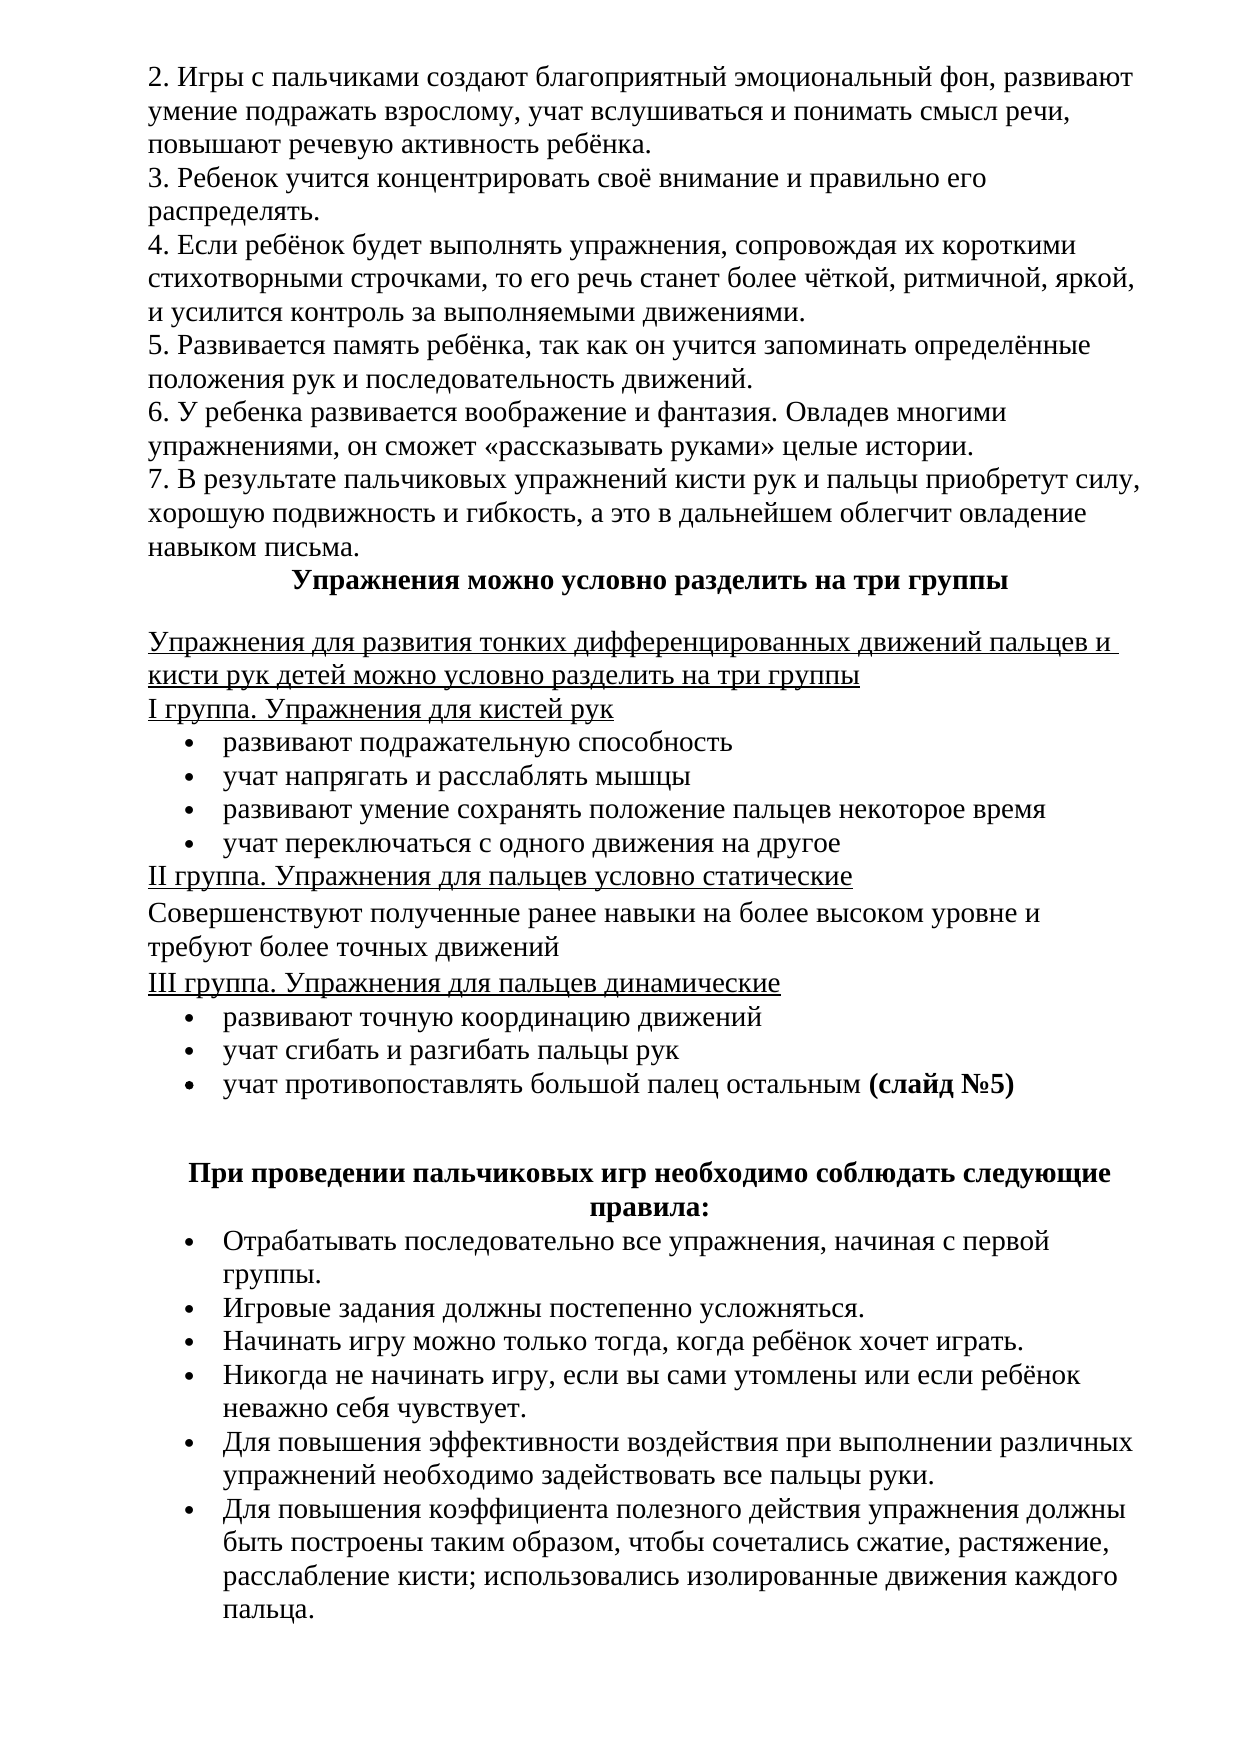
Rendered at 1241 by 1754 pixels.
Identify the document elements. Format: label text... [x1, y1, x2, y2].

text Совершенствуют полученные ранее навыки на более высоком уровне и требуют более точных движений [148, 895, 1152, 962]
text 2. Игры с пальчиками создают благоприятный эмоциональный фон, развивают умение подражать взрослому, учат вслушиваться и понимать смысл речи, повышают речевую активность ребёнка. [148, 59, 1152, 160]
text II группа. Упражнения для пальцев условно статические [148, 858, 1152, 892]
text При проведении пальчиковых игр необходимо соблюдать следующие правила: [148, 1156, 1152, 1223]
text 3. Ребенок учится концентрировать своё внимание и правильно его распределять. [148, 160, 1152, 227]
list Никогда не начинать игру, если вы сами утомлены или если ребёнок неважно себя чувствует. [185, 1357, 1152, 1424]
text Упражнения для развития тонких дифференцированных движений пальцев и кисти рук детей можно условно разделить на три группы [148, 624, 1152, 691]
text 4. Если ребёнок будет выполнять упражнения, сопровождая их короткими стихотворными строчками, то его речь станет более чёткой, ритмичной, яркой, и усилится контроль за выполняемыми движениями. [148, 227, 1152, 327]
list развивают точную координацию движений [185, 999, 1152, 1032]
list Начинать игру можно только тогда, когда ребёнок хочет играть. [185, 1323, 1152, 1357]
text 7. В результате пальчиковых упражнений кисти рук и пальцы приобретут силу, хорошую подвижность и гибкость, а это в дальнейшем облегчит овладение навыком письма. [148, 462, 1152, 562]
list Отрабатывать последовательно все упражнения, начиная с первой группы. [185, 1223, 1152, 1290]
list учат напрягать и расслаблять мышцы [185, 758, 1152, 791]
list учат противопоставлять большой палец остальным (слайд №5) [185, 1066, 1152, 1099]
list Для повышения эффективности воздействия при выполнении различных упражнений необходимо задействовать все пальцы руки. [185, 1424, 1152, 1491]
list Для повышения коэффициента полезного действия упражнения должны быть построены таким образом, чтобы сочетались сжатие, растяжение, расслабление кисти; использовались изолированные движения каждого пальца. [185, 1491, 1152, 1625]
list учат переключаться с одного движения на другое [185, 825, 1152, 858]
text 6. У ребенка развивается воображение и фантазия. Овладев многими упражнениями, он сможет «рассказывать руками» целые истории. [148, 394, 1152, 462]
text III группа. Упражнения для пальцев динамические [148, 965, 1152, 999]
text I группа. Упражнения для кистей рук [148, 691, 1152, 724]
text Упражнения можно условно разделить на три группы [148, 562, 1152, 596]
list развивают подражательную способность [185, 724, 1152, 758]
list развивают умение сохранять положение пальцев некоторое время [185, 791, 1152, 825]
list Игровые задания должны постепенно усложняться. [185, 1290, 1152, 1323]
text 5. Развивается память ребёнка, так как он учится запоминать определённые положения рук и последовательность движений. [148, 327, 1152, 394]
list учат сгибать и разгибать пальцы рук [185, 1032, 1152, 1066]
